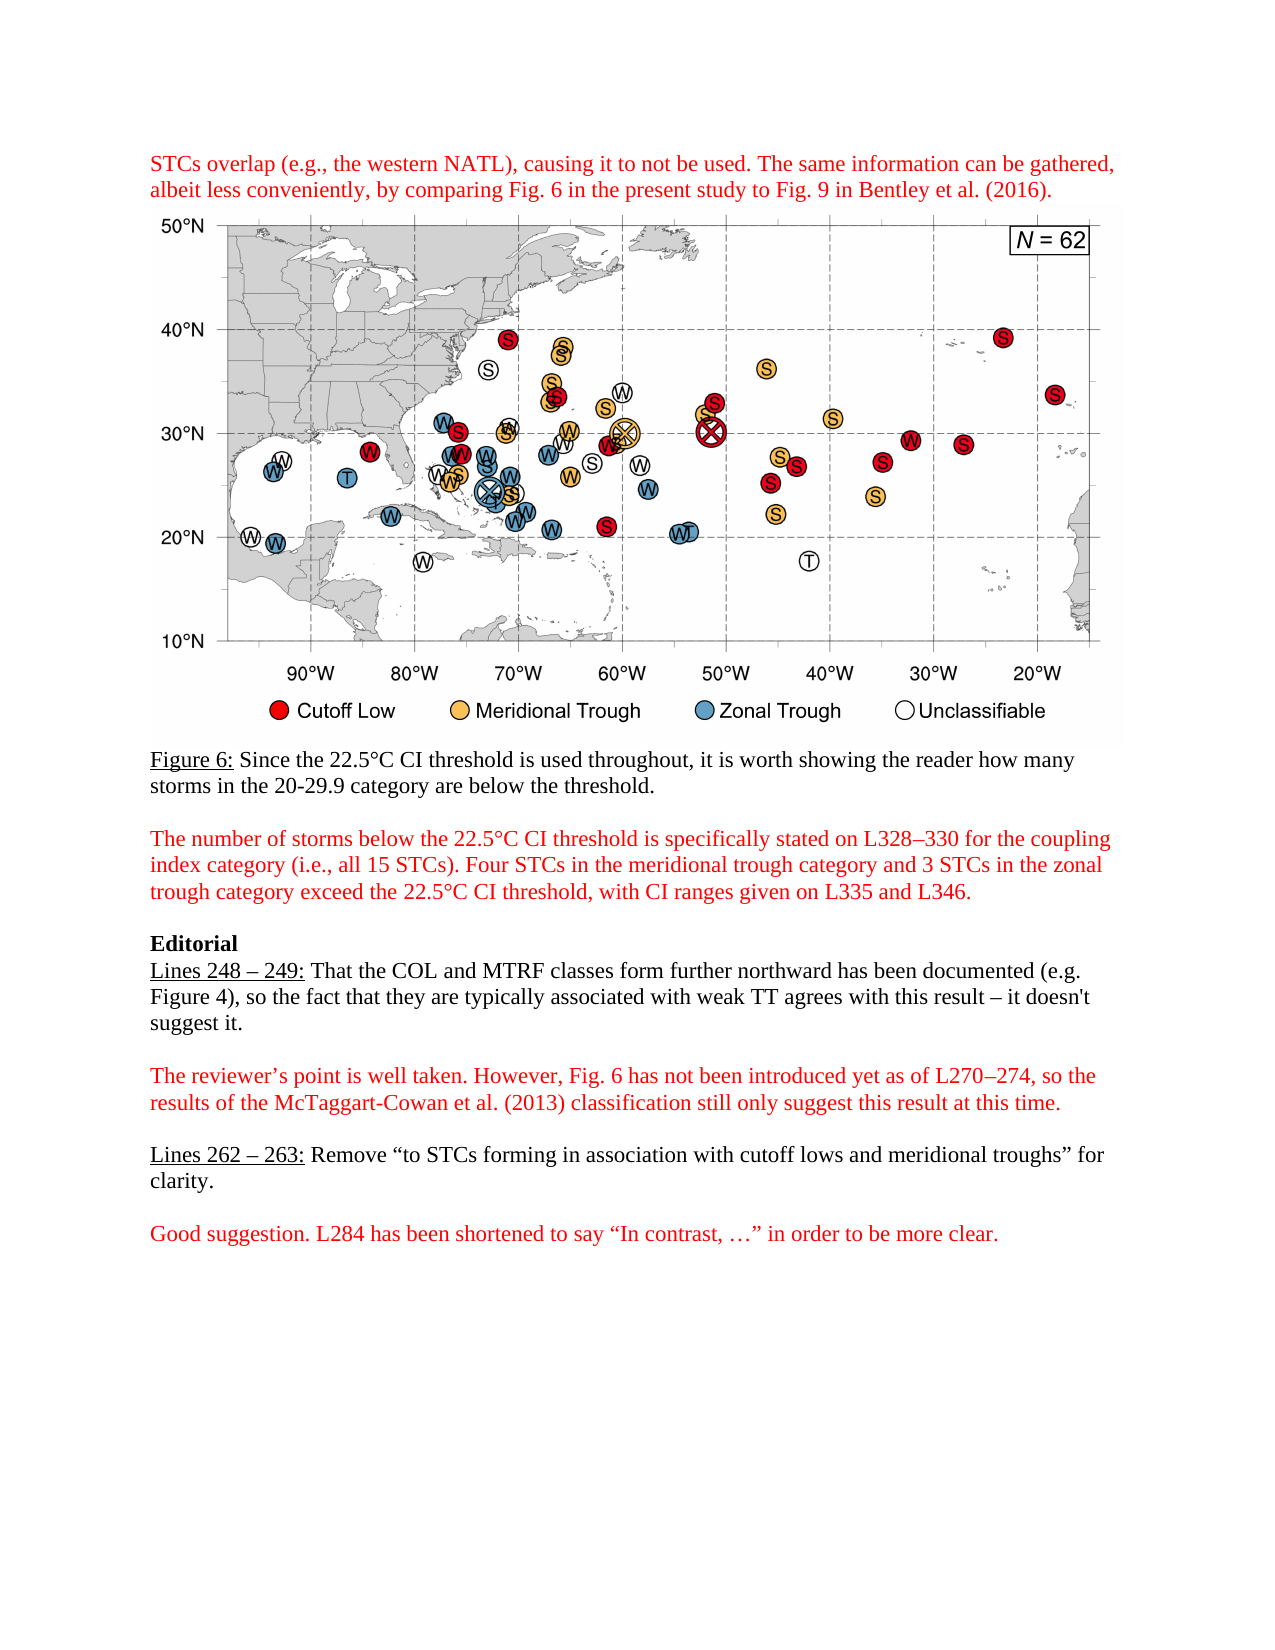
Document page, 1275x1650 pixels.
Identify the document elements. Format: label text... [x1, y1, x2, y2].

text Lines 262 – 263: Remove “to STCs forming in association with cutoff lows and meridional troughs” for clarity. [150, 1141, 1125, 1194]
text Lines 248 – 249: That the COL and MTRF classes form further northward has been documented (e.g. Figure 4), so the fact that they are typically associated with weak TT agrees with this result – it doesn't suggest it. [150, 957, 1125, 1036]
picture [150, 202, 1125, 746]
text The reviewer’s point is well taken. However, Fig. 6 has not been introduced yet as of L270–274, so the results of the McTaggart-Cowan et al. (2013) classification still only suggest this result at this time. [150, 1062, 1125, 1115]
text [150, 150, 1125, 202]
text Editorial [150, 930, 1125, 957]
text The number of storms below the 22.5°C CI threshold is specifically stated on L328–330 for the coupling index category (i.e., all 15 STCs). Four STCs in the meridional trough category and 3 STCs in the zonal trough category exceed the 22.5°C CI threshold, with CI ranges given on L335 and L346. [150, 825, 1125, 904]
text Good suggestion. L284 has been shortened to say “In contrast, …” in order to be more clear. [150, 1220, 1125, 1247]
text Figure 6: Since the 22.5°C CI threshold is used throughout, it is worth showing the reader how many storms in the 20-29.9 category are below the threshold. [150, 746, 1125, 799]
